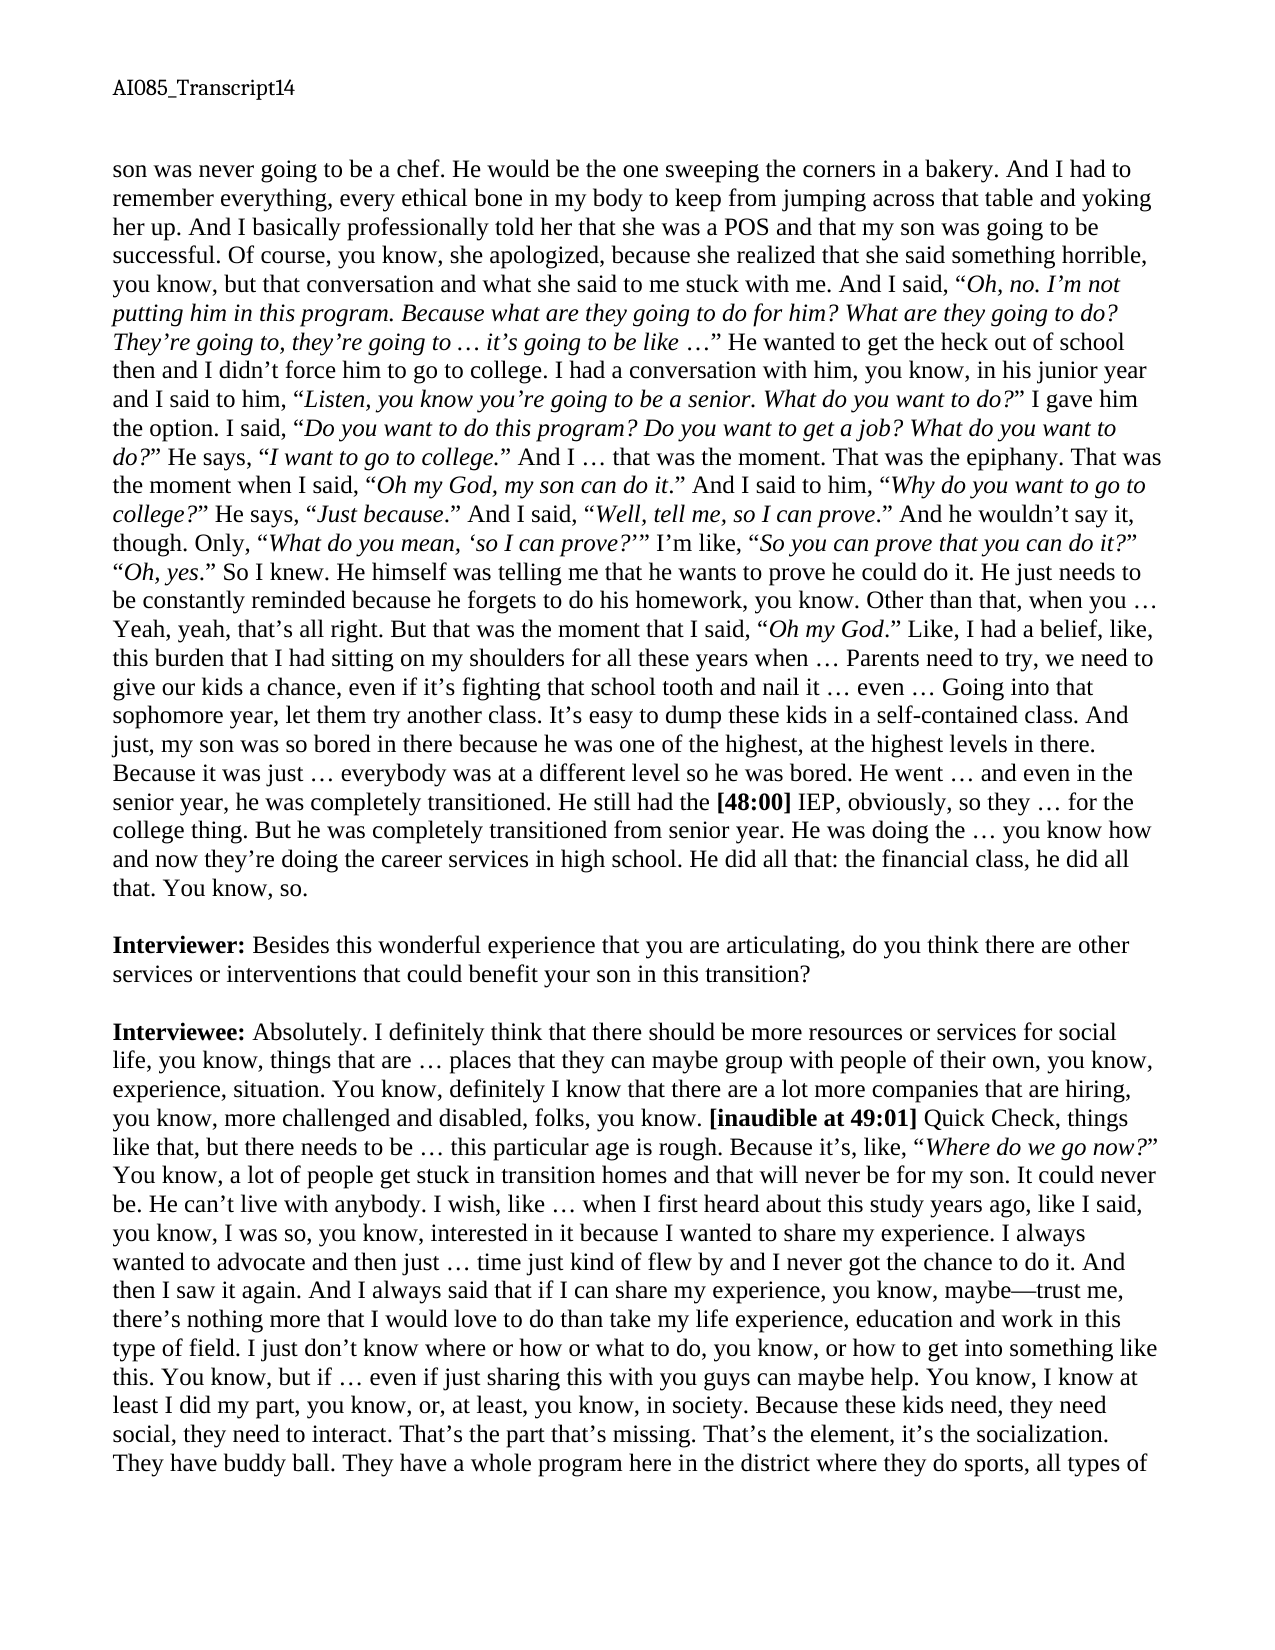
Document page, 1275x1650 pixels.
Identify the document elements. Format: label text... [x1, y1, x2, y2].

text Interviewer: Besides this wonderful experience that you are articulating, do you think there are other services or interventions that could benefit your son in this transition? [112, 930, 1162, 988]
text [112, 1017, 1162, 1477]
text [112, 154, 1162, 902]
